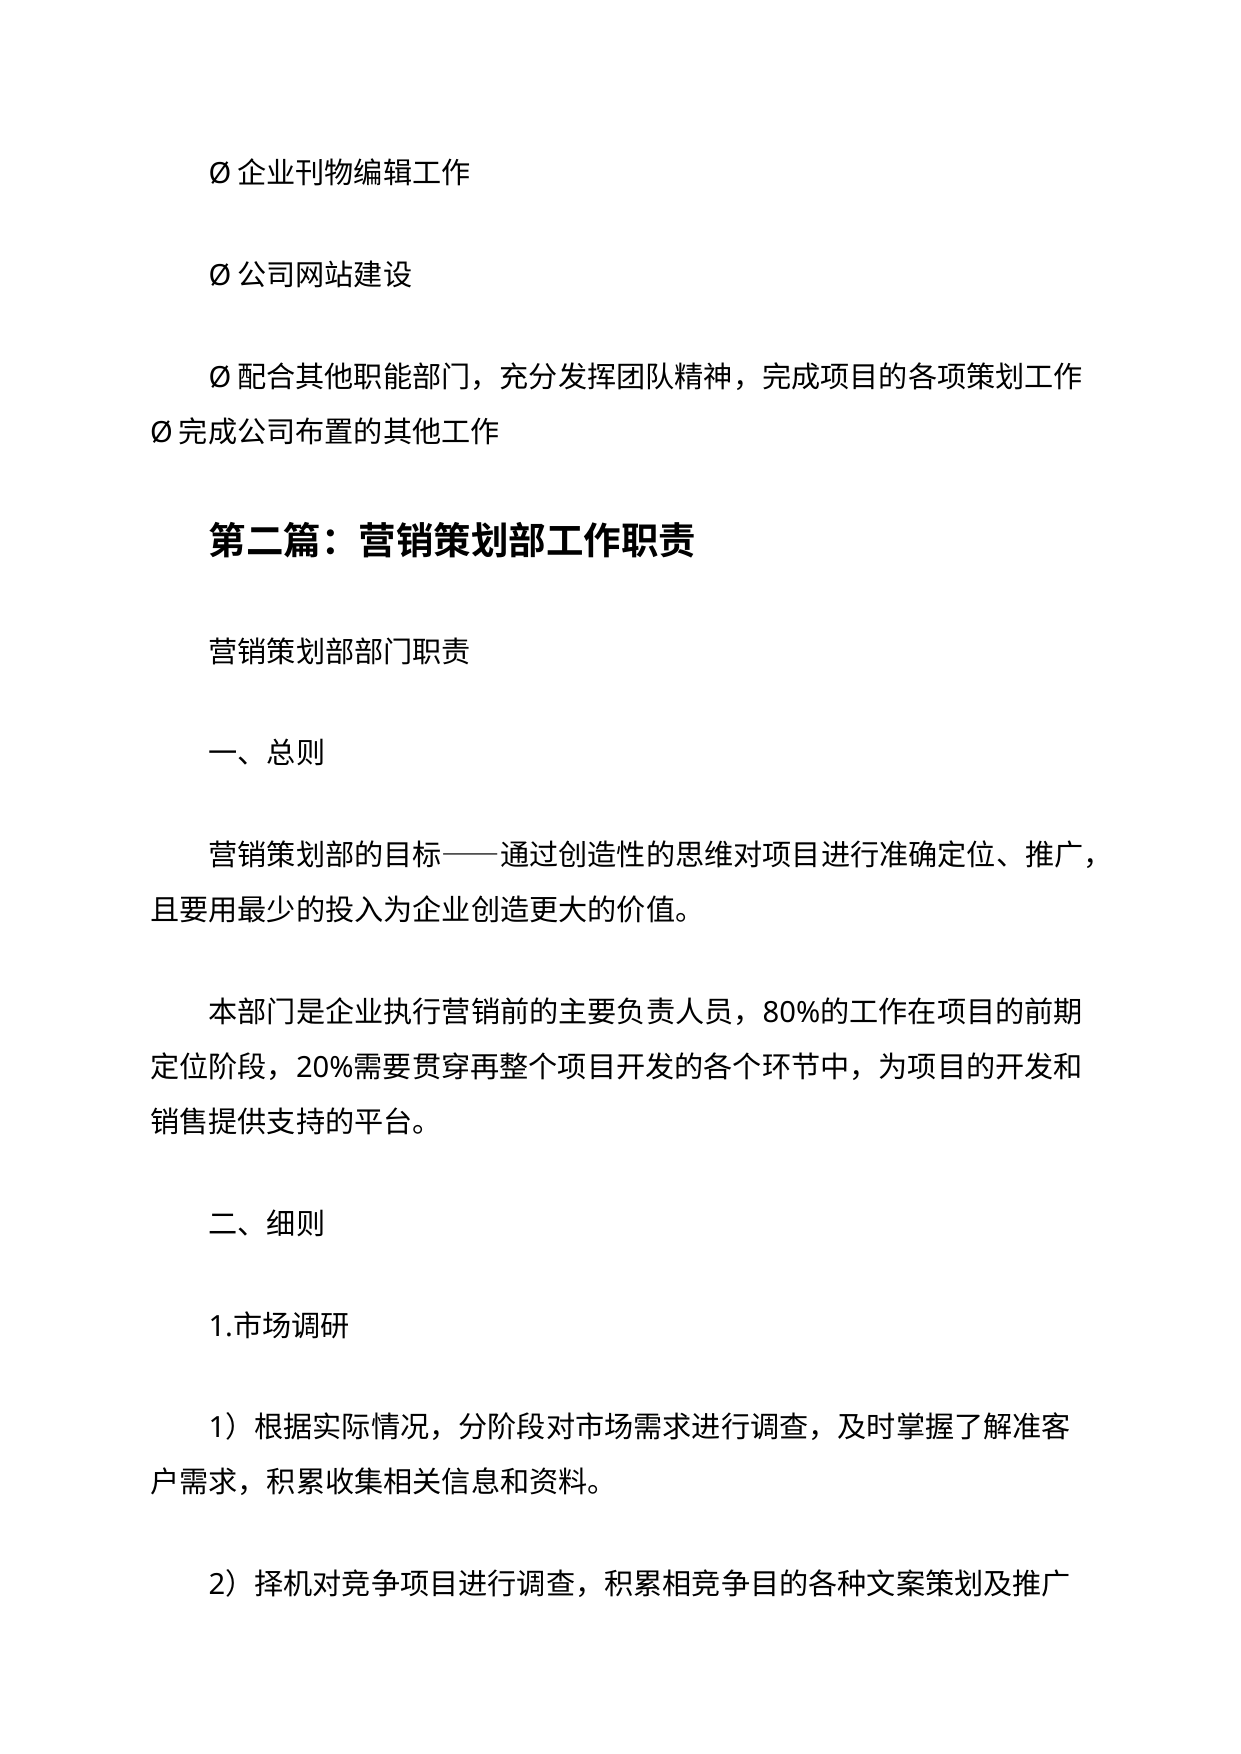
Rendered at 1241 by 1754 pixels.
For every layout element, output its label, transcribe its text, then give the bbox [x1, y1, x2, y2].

text 1）根据实际情况，分阶段对市场需求进行调查，及时掌握了解准客户需求，积累收集相关信息和资料。 [150, 1404, 1090, 1501]
text 营销策划部部门职责 [150, 628, 1090, 671]
text 一、总则 [150, 730, 1090, 772]
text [150, 1561, 1090, 1603]
text 营销策划部的目标——通过创造性的思维对项目进行准确定位、推广，且要用最少的投入为企业创造更大的价值。 [150, 832, 1090, 929]
text 1.市场调研 [150, 1302, 1090, 1344]
text Ø配合其他职能部门，充分发挥团队精神，完成项目的各项策划工作 Ø完成公司布置的其他工作 [150, 354, 1090, 451]
text 二、细则 [150, 1200, 1090, 1243]
text 第二篇：营销策划部工作职责 [150, 511, 1090, 565]
text 本部门是企业执行营销前的主要负责人员，80%的工作在项目的前期定位阶段，20%需要贯穿再整个项目开发的各个环节中，为项目的开发和销售提供支持的平台。 [150, 988, 1090, 1141]
text Ø公司网站建设 [150, 252, 1090, 294]
text Ø企业刊物编辑工作 [150, 150, 1090, 192]
